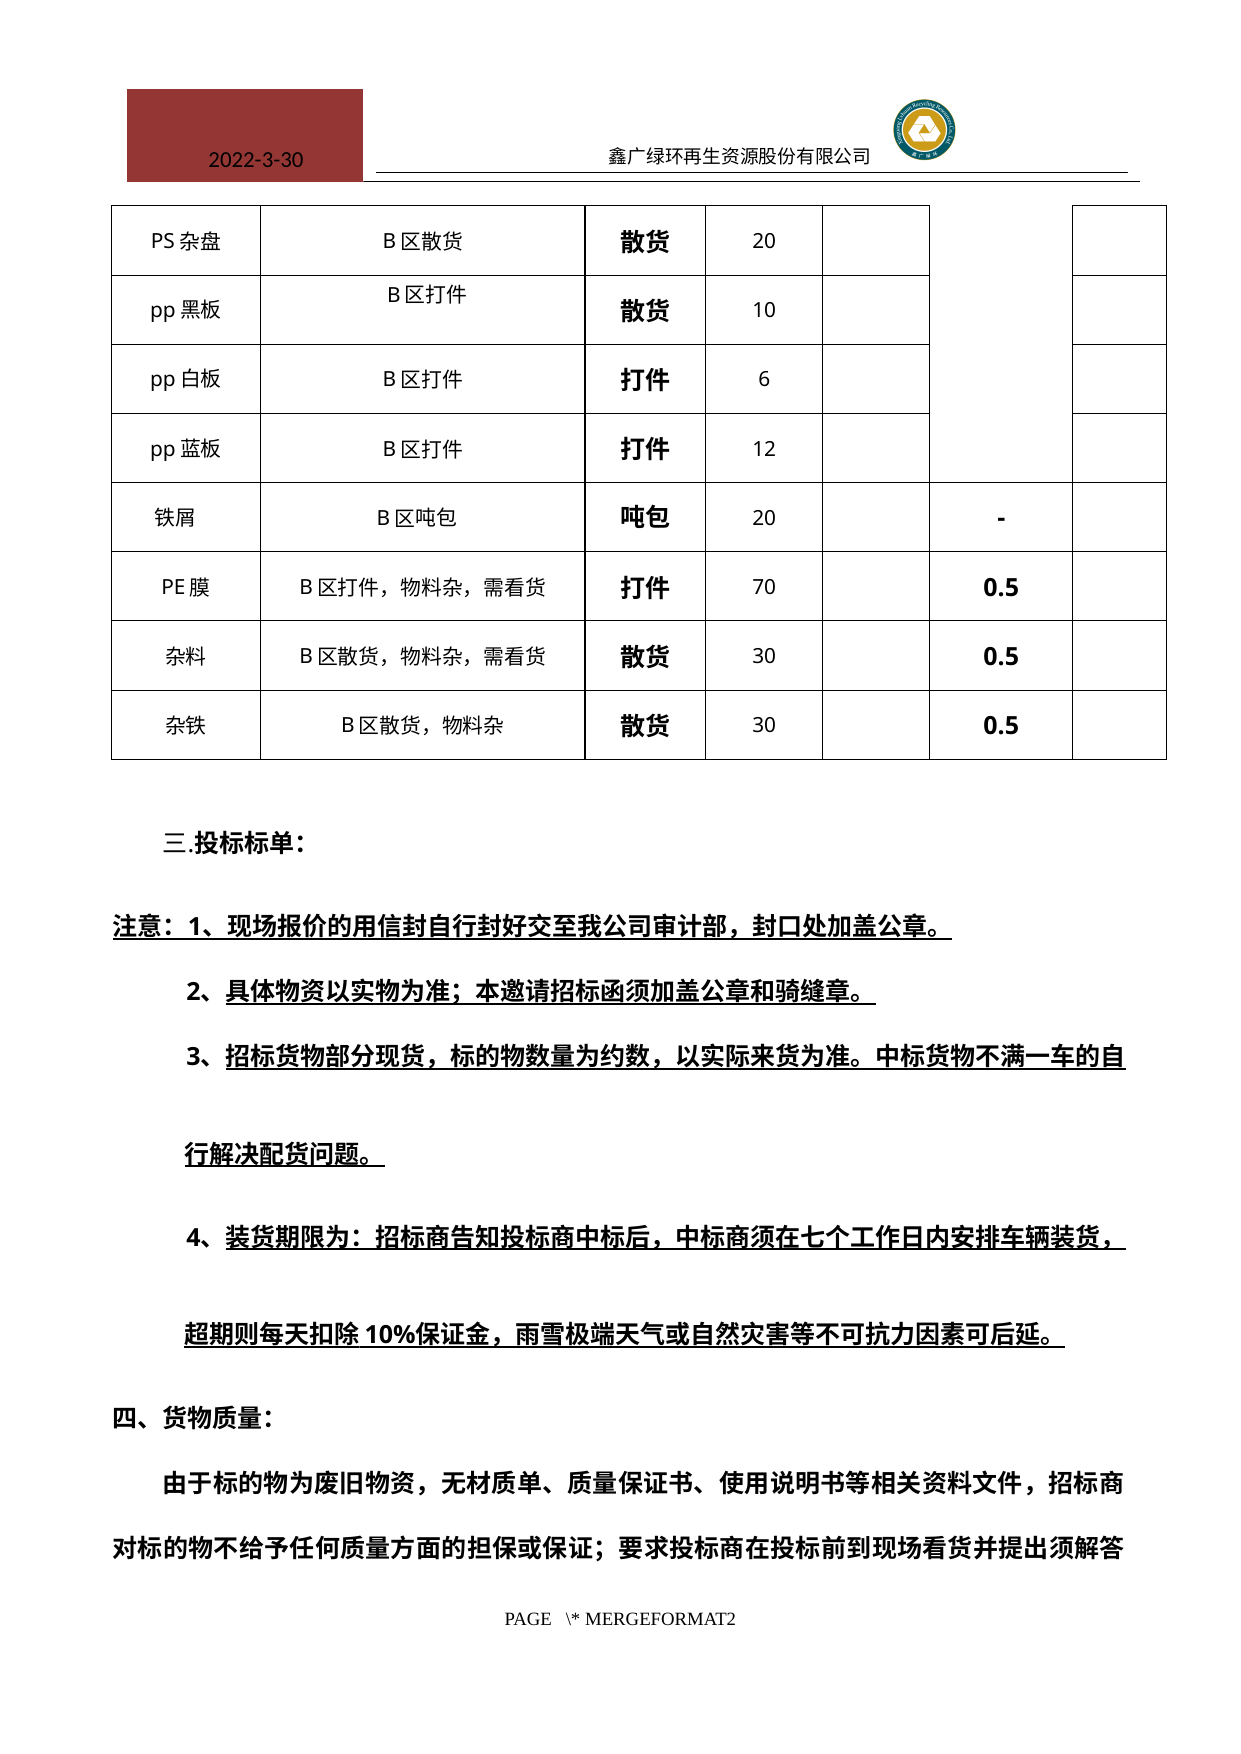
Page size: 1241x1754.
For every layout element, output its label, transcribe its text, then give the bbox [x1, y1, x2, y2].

table_cell [823, 483, 929, 551]
table_cell [823, 691, 929, 759]
table_cell [1073, 691, 1166, 759]
table_cell 散货 [586, 621, 705, 689]
table_cell 0.5 [930, 552, 1072, 620]
list 具体物资以实物为准；本邀请招标函须加盖公章和骑缝章。 [184, 957, 1128, 1022]
text 注意：1、现场报价的用信封自行封好交至我公司审计部，封口处加盖公章。 [113, 892, 1128, 957]
table_cell 70 [706, 552, 822, 620]
table_cell B区散货 [261, 206, 584, 274]
table_cell 0.5 [930, 691, 1072, 759]
table_cell - [930, 483, 1072, 551]
table_cell 杂料 [112, 621, 260, 689]
table_cell 20 [706, 483, 822, 551]
table_cell 打件 [586, 414, 705, 482]
table_cell PS杂盘 [112, 206, 260, 274]
table_cell 20 [706, 206, 822, 274]
table_cell pp白板 [112, 345, 260, 413]
table_cell [1073, 276, 1166, 344]
table_cell 散货 [586, 691, 705, 759]
table_cell B区吨包 [261, 483, 584, 551]
table_cell [1073, 483, 1166, 551]
table_cell pp蓝板 [112, 414, 260, 482]
table_cell [1073, 621, 1166, 689]
table_cell 30 [706, 691, 822, 759]
list 招标货物部分现货，标的物数量为约数，以实际来货为准。中标货物不满一车的自行解决配货问题。 [184, 1022, 1128, 1185]
table_cell B区打件，物料杂，需看货 [261, 552, 584, 620]
table_cell [1073, 345, 1166, 413]
table_cell 10 [706, 276, 822, 344]
table_cell 0.5 [930, 621, 1072, 689]
table_cell B区打件 [261, 345, 584, 413]
table_cell 散货 [586, 276, 705, 344]
text 三.投标标单： [112, 809, 1128, 874]
table_cell B区打件 [261, 414, 584, 482]
table_cell B区散货，物料杂，需看货 [261, 621, 584, 689]
table_cell 12 [706, 414, 822, 482]
table_cell 散货 [586, 206, 705, 274]
table_cell [823, 276, 929, 344]
table_cell B区散货，物料杂 [261, 691, 584, 759]
table_cell [823, 552, 929, 620]
table_cell [1073, 552, 1166, 620]
text 四、货物质量： [112, 1384, 1128, 1449]
table_cell 吨包 [586, 483, 705, 551]
list 装货期限为：招标商告知投标商中标后，中标商须在七个工作日内安排车辆装货，超期则每天扣除10%保证金，雨雪极端天气或自然灾害等不可抗力因素可后延。 [184, 1203, 1128, 1366]
table_cell [823, 621, 929, 689]
table_cell B区打件 [261, 276, 584, 344]
table_cell pp黑板 [112, 276, 260, 344]
table_cell 30 [706, 621, 822, 689]
table_cell 6 [706, 345, 822, 413]
table_cell PE膜 [112, 552, 260, 620]
picture [892, 96, 959, 164]
table_cell [823, 414, 929, 482]
table_cell [823, 345, 929, 413]
table_cell [1073, 206, 1166, 274]
table_cell [823, 206, 929, 274]
table_cell 铁屑 [112, 483, 260, 551]
table_cell 打件 [586, 345, 705, 413]
table_cell [1073, 414, 1166, 482]
table_cell 打件 [586, 552, 705, 620]
table_cell 杂铁 [112, 691, 260, 759]
